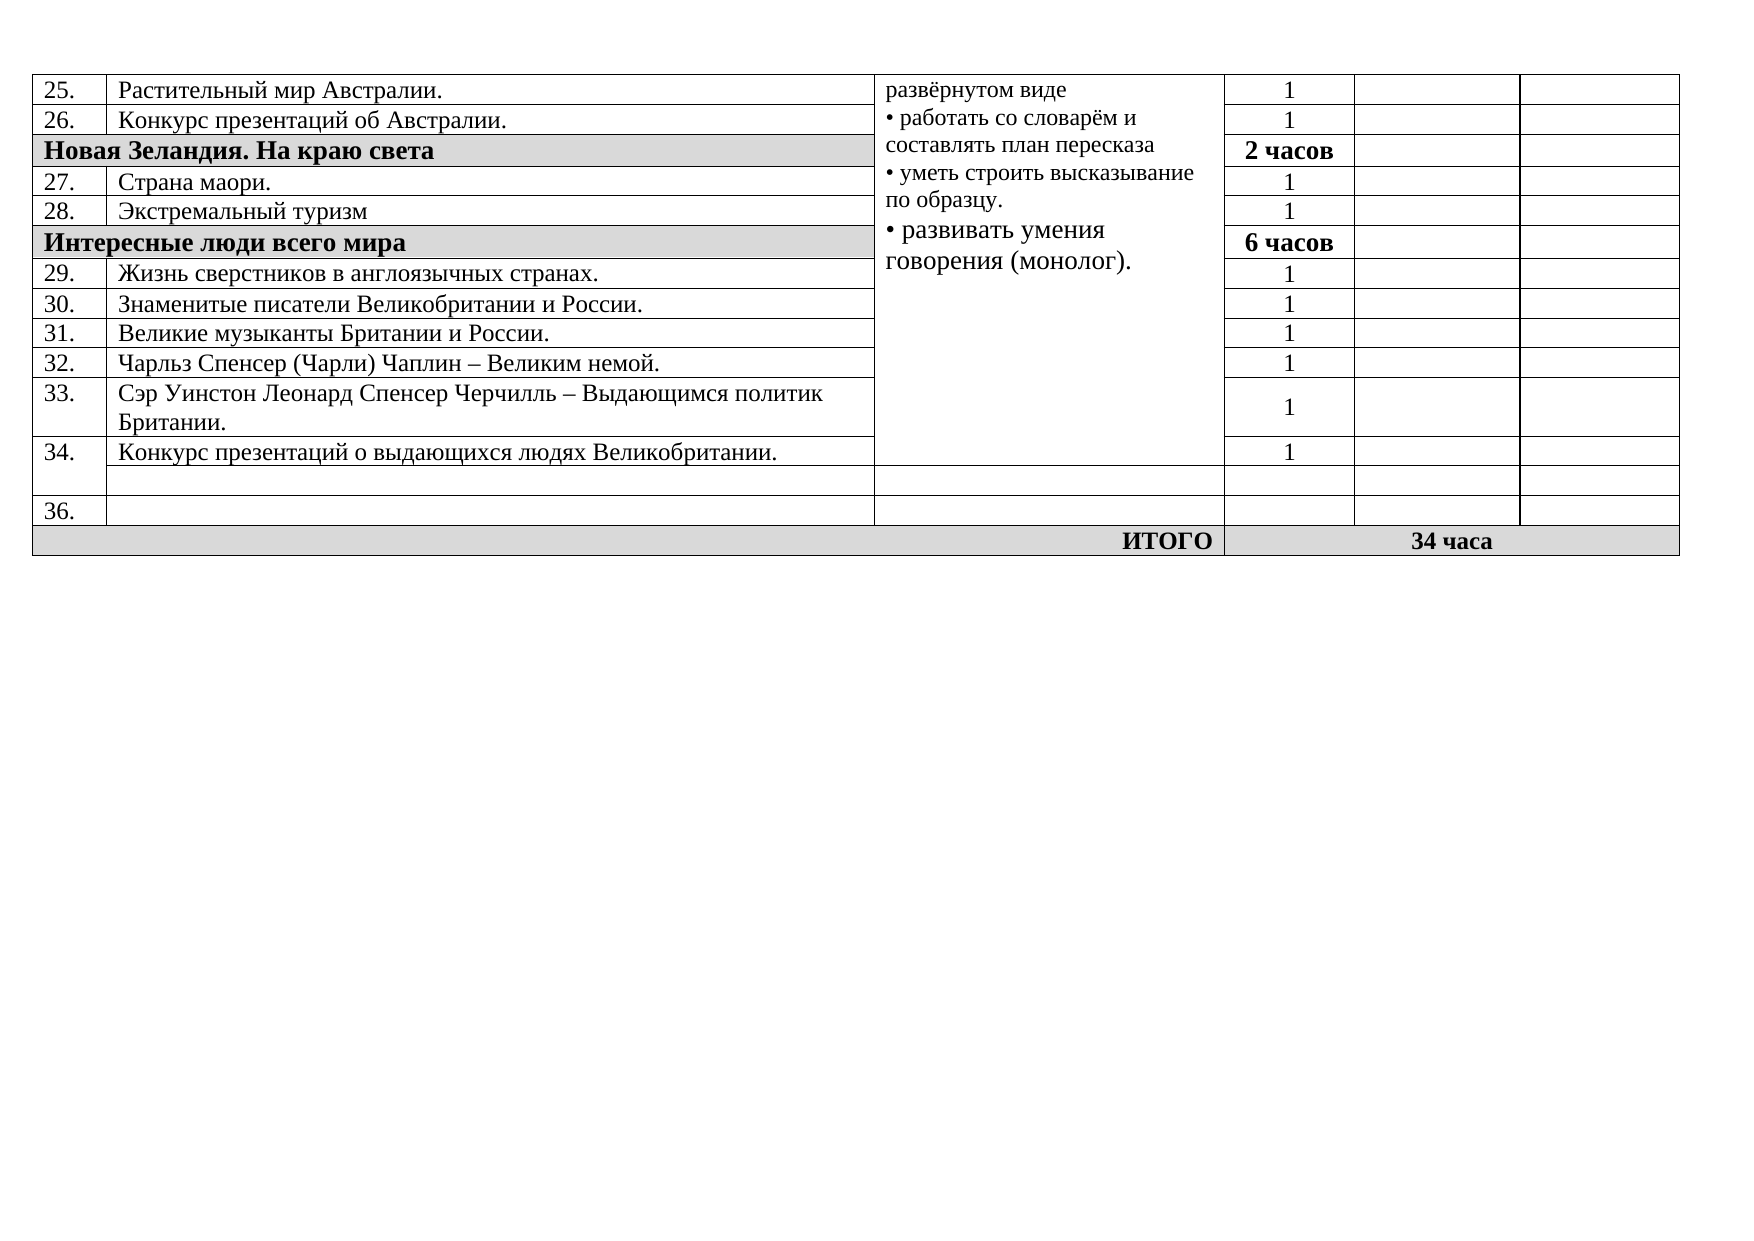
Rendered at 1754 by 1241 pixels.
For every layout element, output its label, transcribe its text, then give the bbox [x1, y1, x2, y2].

table_cell [1355, 196, 1519, 225]
table_cell 1 [1225, 75, 1354, 104]
table_cell [33, 167, 106, 195]
table_cell Страна маори. [107, 167, 874, 195]
table_cell Знаменитые писатели Великобритании и России. [107, 289, 874, 317]
table_cell [1355, 496, 1519, 525]
table_cell [1521, 496, 1679, 525]
table_cell [1521, 378, 1679, 436]
table_cell 1 [1225, 259, 1354, 288]
table_cell [1521, 259, 1679, 288]
table_cell Жизнь сверстников в англоязычных странах. [107, 259, 874, 288]
table_cell [1355, 105, 1519, 133]
table_cell [1521, 75, 1679, 104]
table_cell Интересные люди всего мира [33, 226, 874, 257]
table_cell [1521, 319, 1679, 347]
table_cell [33, 348, 106, 377]
table_cell [1225, 496, 1354, 525]
table_cell [1521, 466, 1679, 495]
table_cell 1 [1225, 289, 1354, 317]
table_cell [1355, 226, 1519, 257]
table_cell [33, 437, 106, 495]
table_cell [1355, 75, 1519, 104]
table_cell [107, 466, 874, 495]
table_cell [1355, 135, 1519, 166]
table_cell [1355, 437, 1519, 465]
table_cell 1 [1225, 105, 1354, 133]
table_cell [1355, 289, 1519, 317]
table_cell 1 [1225, 319, 1354, 347]
table_cell 1 [1225, 437, 1354, 465]
table_cell Конкурс презентаций об Австралии. [107, 105, 874, 133]
table_cell [1521, 135, 1679, 166]
table_cell [1521, 437, 1679, 465]
table_cell [33, 378, 106, 436]
table_cell Экстремальный туризм [107, 196, 874, 225]
table_cell [33, 196, 106, 225]
table_cell 34 часа [1225, 526, 1679, 555]
table_cell Новая Зеландия. На краю света [33, 135, 874, 166]
table_cell 6 часов [1225, 226, 1354, 257]
table_cell [33, 259, 106, 288]
table_cell 2 часов [1225, 135, 1354, 166]
table_cell ИТОГО [33, 526, 1224, 555]
table_cell Великие музыканты Британии и России. [107, 319, 874, 347]
table_cell Сэр Уинстон Леонард Спенсер Черчилль – Выдающимся политик Британии. [107, 378, 874, 436]
table_cell [1521, 196, 1679, 225]
table_cell [1225, 466, 1354, 495]
table_cell [875, 496, 1224, 525]
table_cell [33, 105, 106, 133]
table_cell [33, 289, 106, 317]
table_cell 1 [1225, 348, 1354, 377]
table_cell 1 [1225, 378, 1354, 436]
table_cell Растительный мир Австралии. [107, 75, 874, 104]
table_cell [1355, 378, 1519, 436]
table_cell [33, 75, 106, 104]
table_cell 1 [1225, 167, 1354, 195]
table_cell [1521, 226, 1679, 257]
table_cell [1355, 319, 1519, 347]
table_cell [1521, 167, 1679, 195]
table_cell Чарльз Спенсер (Чарли) Чаплин – Великим немой. [107, 348, 874, 377]
table_cell [1521, 289, 1679, 317]
table_cell [107, 496, 874, 525]
table_cell [1355, 167, 1519, 195]
table_cell [1355, 259, 1519, 288]
table_cell 1 [1225, 196, 1354, 225]
table_cell [1355, 466, 1519, 495]
table_cell [33, 496, 106, 525]
table_cell [1521, 105, 1679, 133]
table_cell Конкурс презентаций о выдающихся людях Великобритании. [107, 437, 874, 465]
table_cell [1521, 348, 1679, 377]
table_cell [875, 466, 1224, 495]
table_cell [1355, 348, 1519, 377]
table_cell [33, 319, 106, 347]
